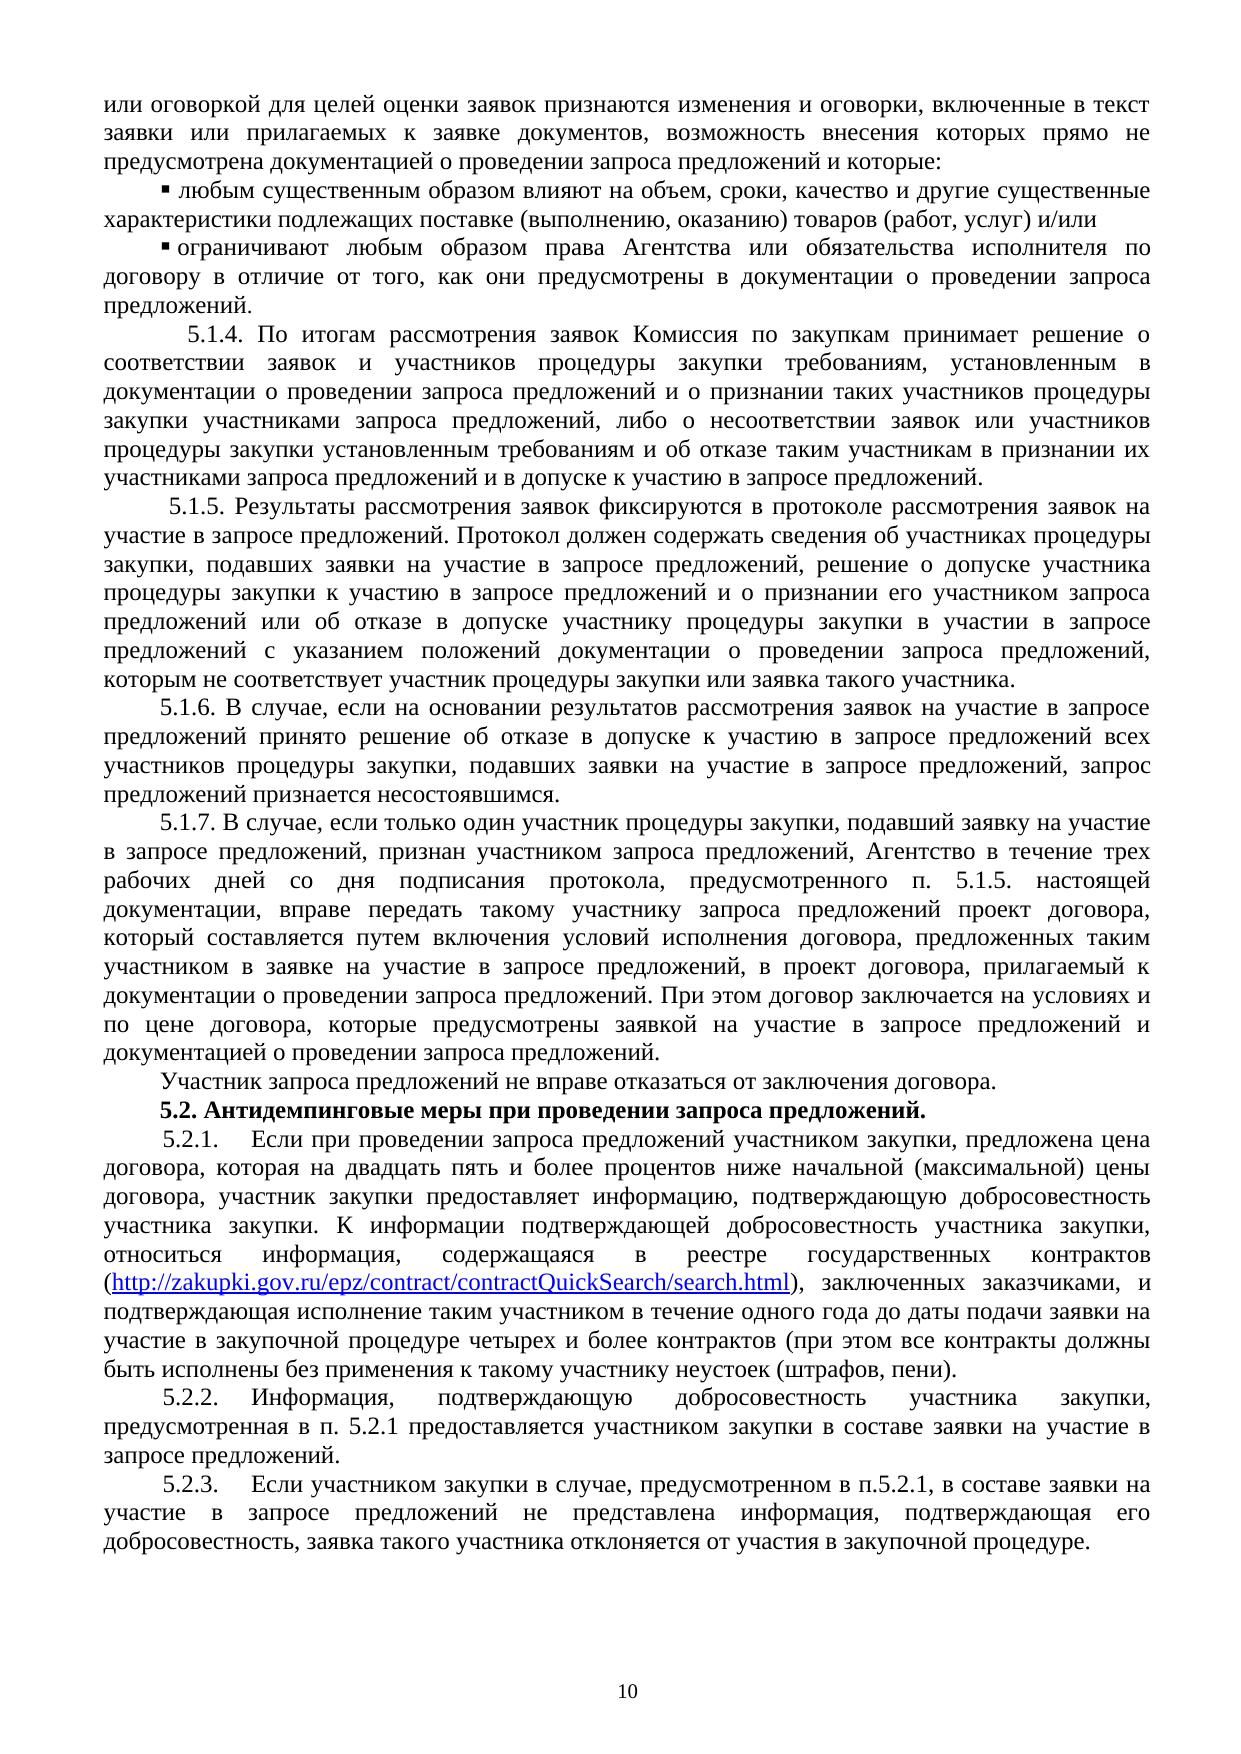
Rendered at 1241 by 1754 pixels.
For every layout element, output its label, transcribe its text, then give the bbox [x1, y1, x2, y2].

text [103, 89, 1152, 175]
text Участник запроса предложений не вправе отказаться от заключения договора. [103, 1066, 1152, 1095]
list Если при проведении запроса предложений участником закупки, предложена цена договора, которая на двадцать пять и более процентов ниже начальной (максимальной) цены договора, участник закупки предоставляет информацию, подтверждающую добросовестность участника закупки. К информации подтверждающей добросовестность участника закупки, относиться информация, содержащаяся в реестре государственных контрактов (http://zakupki.gov.ru/epz/contract/contractQuickSearch/search.html), заключенных заказчиками, и подтверждающая исполнение таким участником в течение одного года до даты подачи заявки на участие в закупочной процедуре четырех и более контрактов (при этом все контракты должны быть исполнены без применения к такому участнику неустоек (штрафов, пени). [103, 1124, 1152, 1382]
text 5.1.4. По итогам рассмотрения заявок Комиссия по закупкам принимает решение о соответствии заявок и участников процедуры закупки требованиям, установленным в документации о проведении запроса предложений и о признании таких участников процедуры закупки участниками запроса предложений, либо о несоответствии заявок или участников процедуры закупки установленным требованиям и об отказе таким участникам в признании их участниками запроса предложений и в допуске к участию в запросе предложений. [103, 319, 1152, 491]
text 5.1.5. Результаты рассмотрения заявок фиксируются в протоколе рассмотрения заявок на участие в запросе предложений. Протокол должен содержать сведения об участниках процедуры закупки, подавших заявки на участие в запросе предложений, решение о допуске участника процедуры закупки к участию в запросе предложений и о признании его участником запроса предложений или об отказе в допуске участнику процедуры закупки в участии в запросе предложений с указанием положений документации о проведении запроса предложений, которым не соответствует участник процедуры закупки или заявка такого участника. [103, 491, 1152, 692]
text 5.1.6. В случае, если на основании результатов рассмотрения заявок на участие в запросе предложений принято решение об отказе в допуске к участию в запросе предложений всех участников процедуры закупки, подавших заявки на участие в запросе предложений, запрос предложений признается несостоявшимся. [103, 692, 1152, 807]
list ограничивают любым образом права Агентства или обязательства исполнителя по договору в отличие от того, как они предусмотрены в документации о проведении запроса предложений. [103, 232, 1152, 319]
list Информация, подтверждающую добросовестность участника закупки, предусмотренная в п. 5.2.1 предоставляется участником закупки в составе заявки на участие в запросе предложений. [103, 1382, 1152, 1469]
list Если участником закупки в случае, предусмотренном в п.5.2.1, в составе заявки на участие в запросе предложений не представлена информация, подтверждающая его добросовестность, заявка такого участника отклоняется от участия в закупочной процедуре. [103, 1469, 1152, 1555]
subtitle Антидемпинговые меры при проведении запроса предложений. [159, 1095, 1152, 1124]
text 5.1.7. В случае, если только один участник процедуры закупки, подавший заявку на участие в запросе предложений, признан участником запроса предложений, Агентство в течение трех рабочих дней со дня подписания протокола, предусмотренного п. 5.1.5. настоящей документации, вправе передать такому участнику запроса предложений проект договора, который составляется путем включения условий исполнения договора, предложенных таким участником в заявке на участие в запросе предложений, в проект договора, прилагаемый к документации о проведении запроса предложений. При этом договор заключается на условиях и по цене договора, которые предусмотрены заявкой на участие в запросе предложений и документацией о проведении запроса предложений. [103, 807, 1152, 1066]
list любым существенным образом влияют на объем, сроки, качество и другие существенные характеристики подлежащих поставке (выполнению, оказанию) товаров (работ, услуг) и/или [103, 175, 1152, 232]
